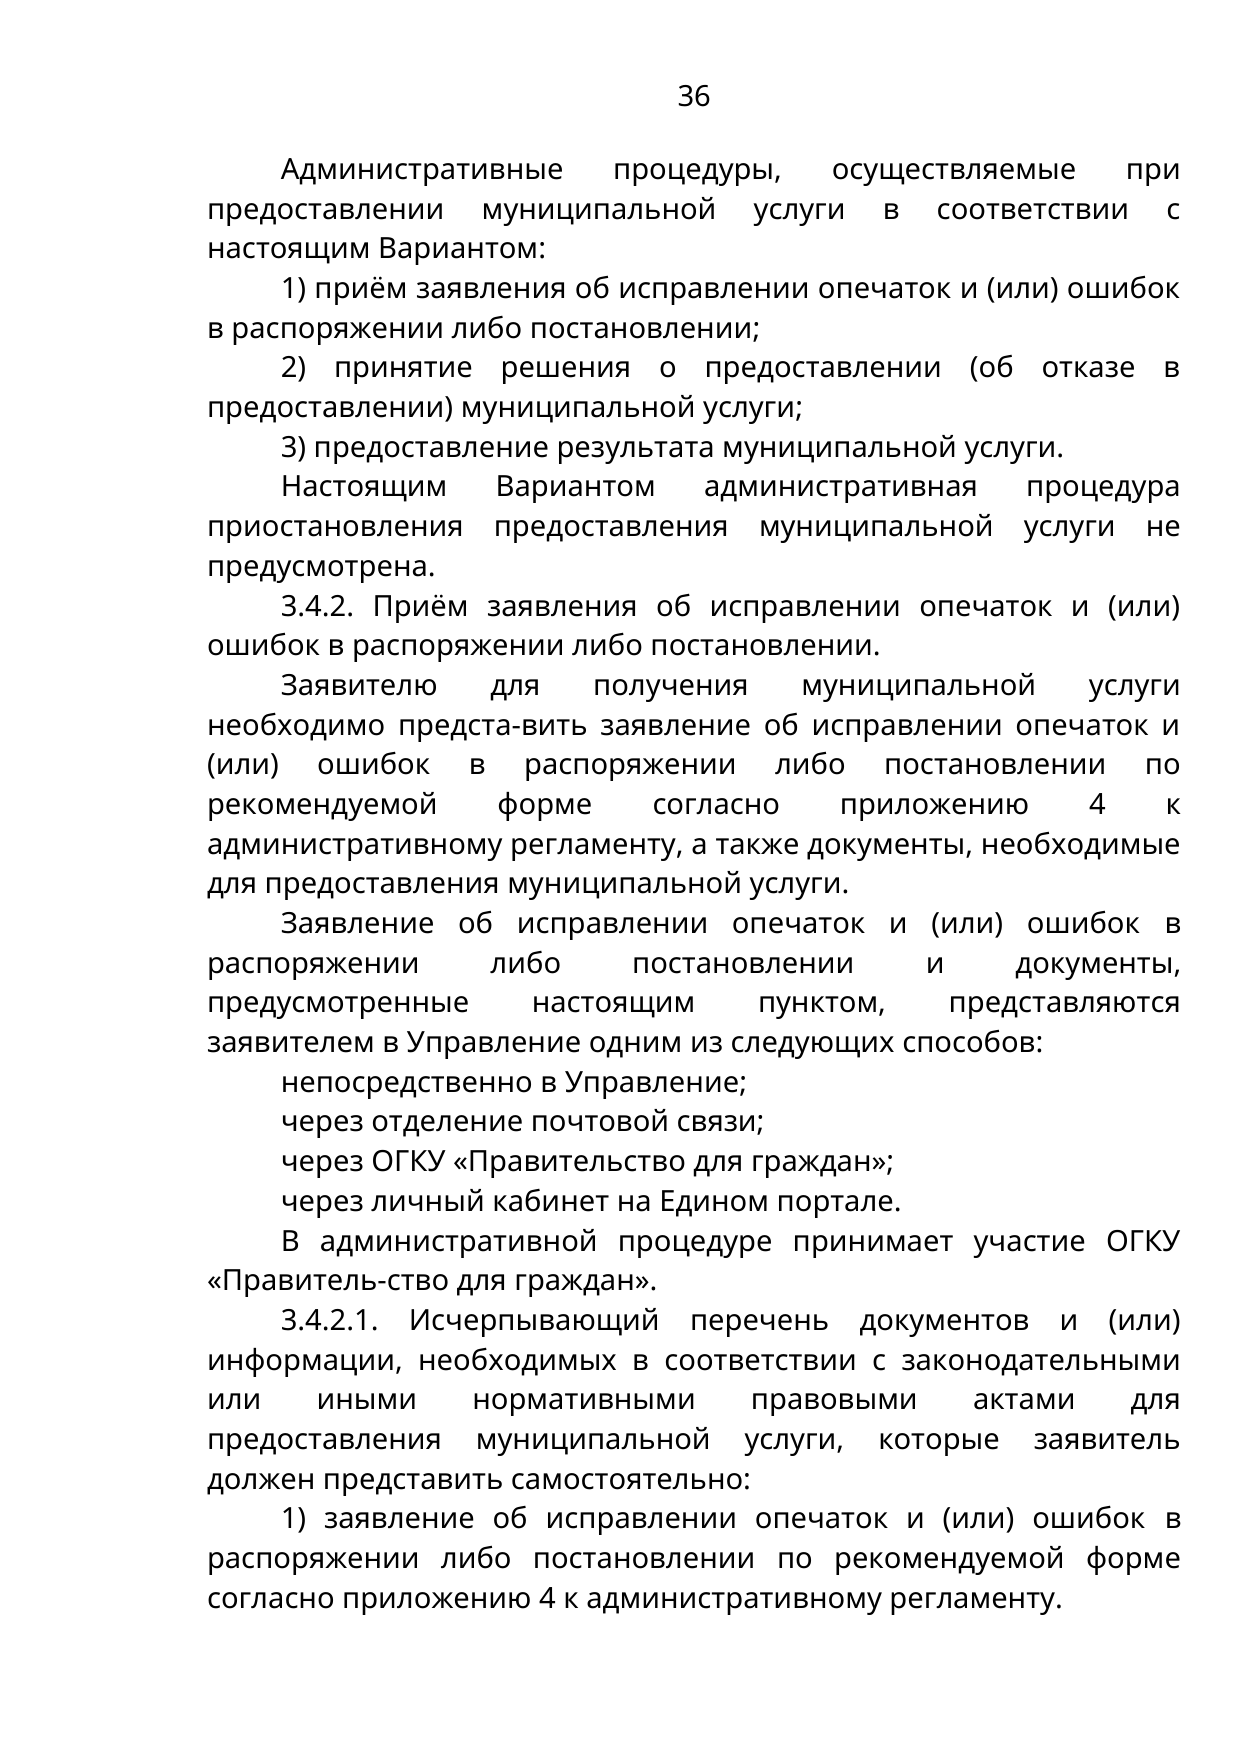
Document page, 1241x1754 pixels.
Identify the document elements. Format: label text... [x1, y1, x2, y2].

text 1) приём заявления об исправлении опечаток и (или) ошибок в распоряжении либо постановлении; [207, 267, 1181, 347]
text через отделение почтовой связи; [207, 1101, 1181, 1140]
text 3.4.2. Приём заявления об исправлении опечаток и (или) ошибок в распоряжении либо постановлении. [207, 585, 1181, 664]
text через ОГКУ «Правительство для граждан»; [207, 1140, 1181, 1180]
text 1) заявление об исправлении опечаток и (или) ошибок в распоряжении либо постановлении по рекомендуемой форме согласно приложению 4 к административному регламенту. [207, 1498, 1181, 1617]
text Настоящим Вариантом административная процедура приостановления предоставления муниципальной услуги не предусмотрена. [207, 466, 1181, 585]
text 3) предоставление результата муниципальной услуги. [207, 426, 1181, 466]
text В административной процедуре принимает участие ОГКУ «Правитель-ство для граждан». [207, 1220, 1181, 1299]
text Заявление об исправлении опечаток и (или) ошибок в распоряжении либо постановлении и документы, предусмотренные настоящим пунктом, представляются заявителем в Управление одним из следующих способов: [207, 902, 1181, 1061]
text 2) принятие решения о предоставлении (об отказе в предоставлении) муниципальной услуги; [207, 347, 1181, 426]
text 3.4.2.1. Исчерпывающий перечень документов и (или) информации, необходимых в соответствии с законодательными или иными нормативными правовыми актами для предоставления муниципальной услуги, которые заявитель должен представить самостоятельно: [207, 1299, 1181, 1498]
text Административные процедуры, осуществляемые при предоставлении муниципальной услуги в соответствии с настоящим Вариантом: [207, 148, 1181, 267]
text через личный кабинет на Едином портале. [207, 1180, 1181, 1220]
text непосредственно в Управление; [207, 1061, 1181, 1101]
text Заявителю для получения муниципальной услуги необходимо предста-вить заявление об исправлении опечаток и (или) ошибок в распоряжении либо постановлении по рекомендуемой форме согласно приложению 4 к административному регламенту, а также документы, необходимые для предоставления муниципальной услуги. [207, 664, 1181, 902]
